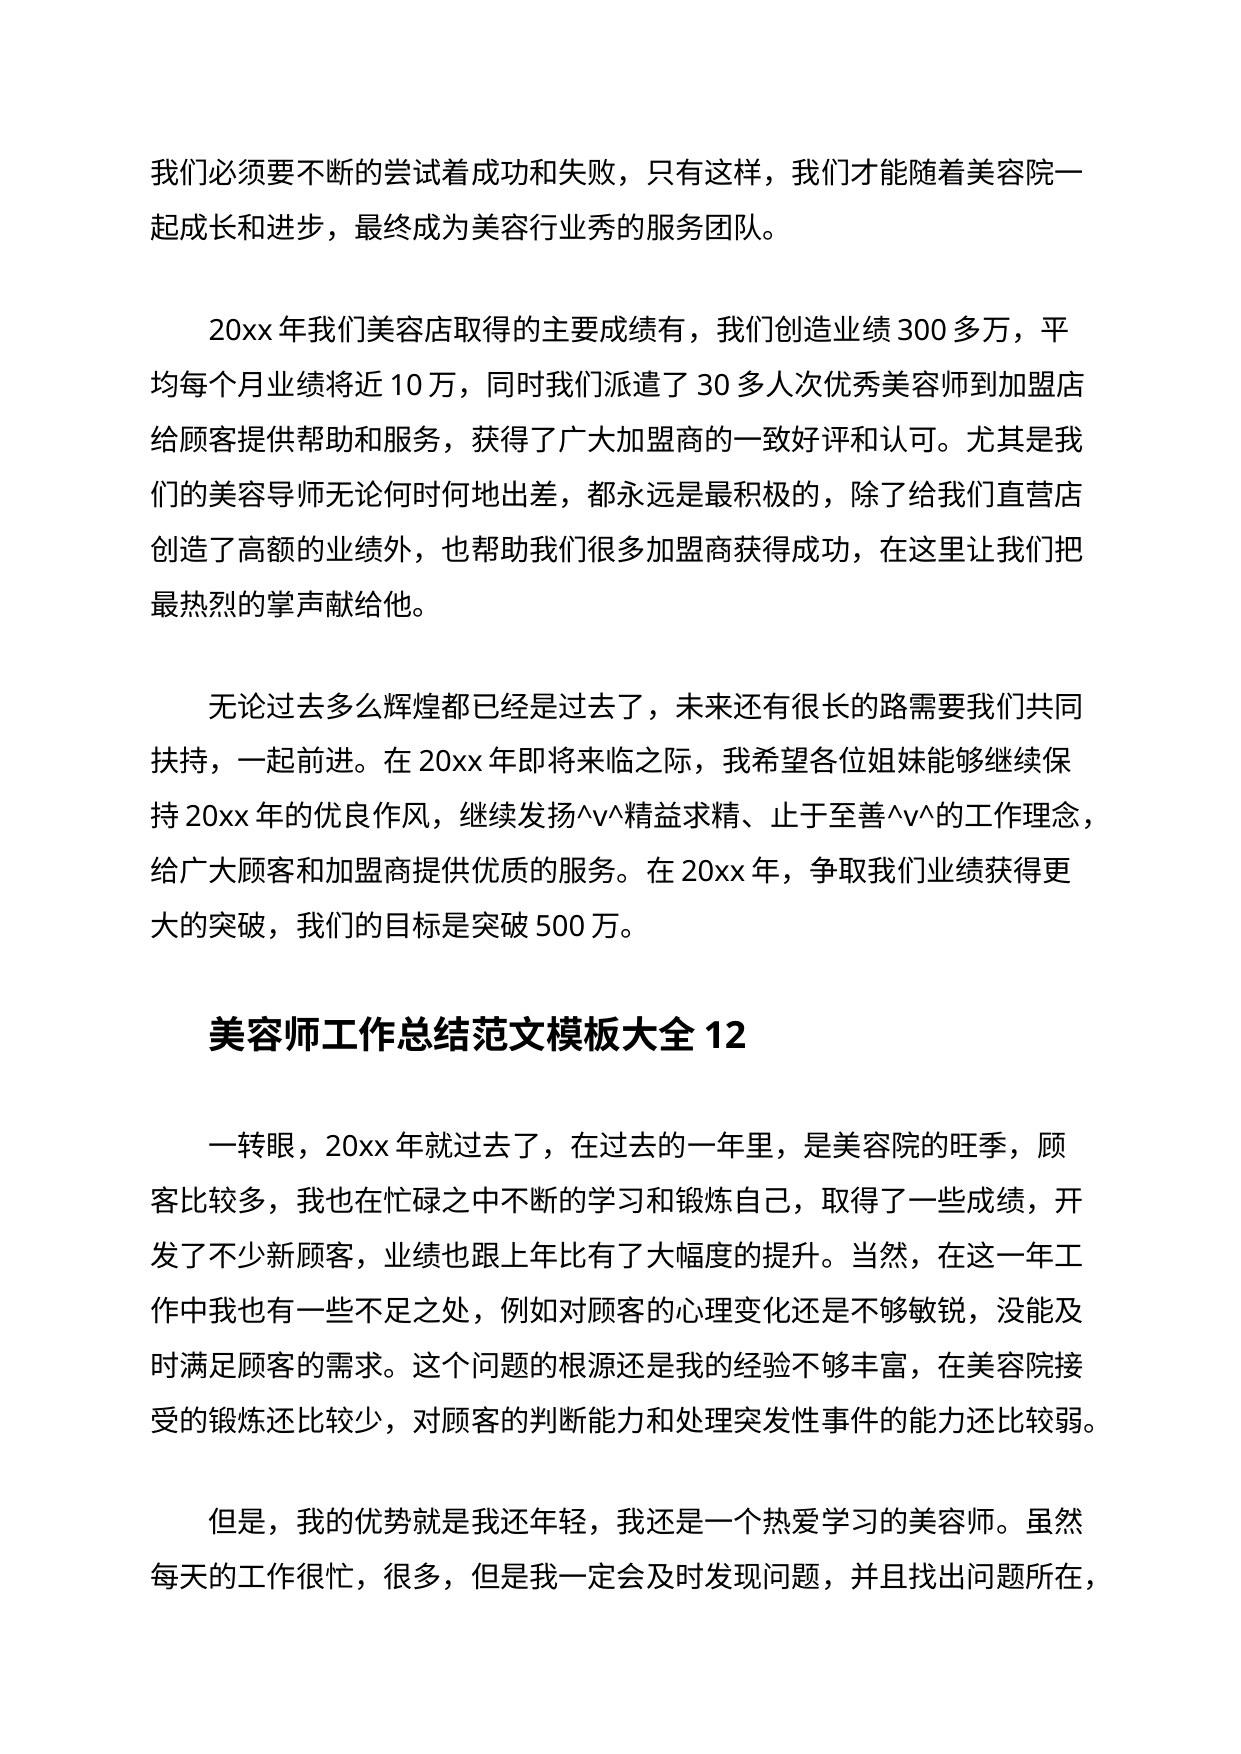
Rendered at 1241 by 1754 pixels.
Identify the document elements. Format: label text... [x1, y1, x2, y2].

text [150, 1499, 1090, 1596]
text 美容师工作总结范文模板大全12 [150, 1005, 1090, 1059]
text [150, 150, 1090, 247]
text 无论过去多么辉煌都已经是过去了，未来还有很长的路需要我们共同扶持，一起前进。在20xx年即将来临之际，我希望各位姐妹能够继续保持20xx年的优良作风，继续发扬^v^精益求精、止于至善^v^的工作理念，给广大顾客和加盟商提供优质的服务。在20xx年，争取我们业绩获得更大的突破，我们的目标是突破500万。 [150, 683, 1090, 945]
text 20xx年我们美容店取得的主要成绩有，我们创造业绩300多万，平均每个月业绩将近10万，同时我们派遣了30多人次优秀美容师到加盟店给顾客提供帮助和服务，获得了广大加盟商的一致好评和认可。尤其是我们的美容导师无论何时何地出差，都永远是最积极的，除了给我们直营店创造了高额的业绩外，也帮助我们很多加盟商获得成功，在这里让我们把最热烈的掌声献给他。 [150, 307, 1090, 624]
text 一转眼，20xx年就过去了，在过去的一年里，是美容院的旺季，顾客比较多，我也在忙碌之中不断的学习和锻炼自己，取得了一些成绩，开发了不少新顾客，业绩也跟上年比有了大幅度的提升。当然，在这一年工作中我也有一些不足之处，例如对顾客的心理变化还是不够敏锐，没能及时满足顾客的需求。这个问题的根源还是我的经验不够丰富，在美容院接受的锻炼还比较少，对顾客的判断能力和处理突发性事件的能力还比较弱。 [150, 1123, 1090, 1439]
